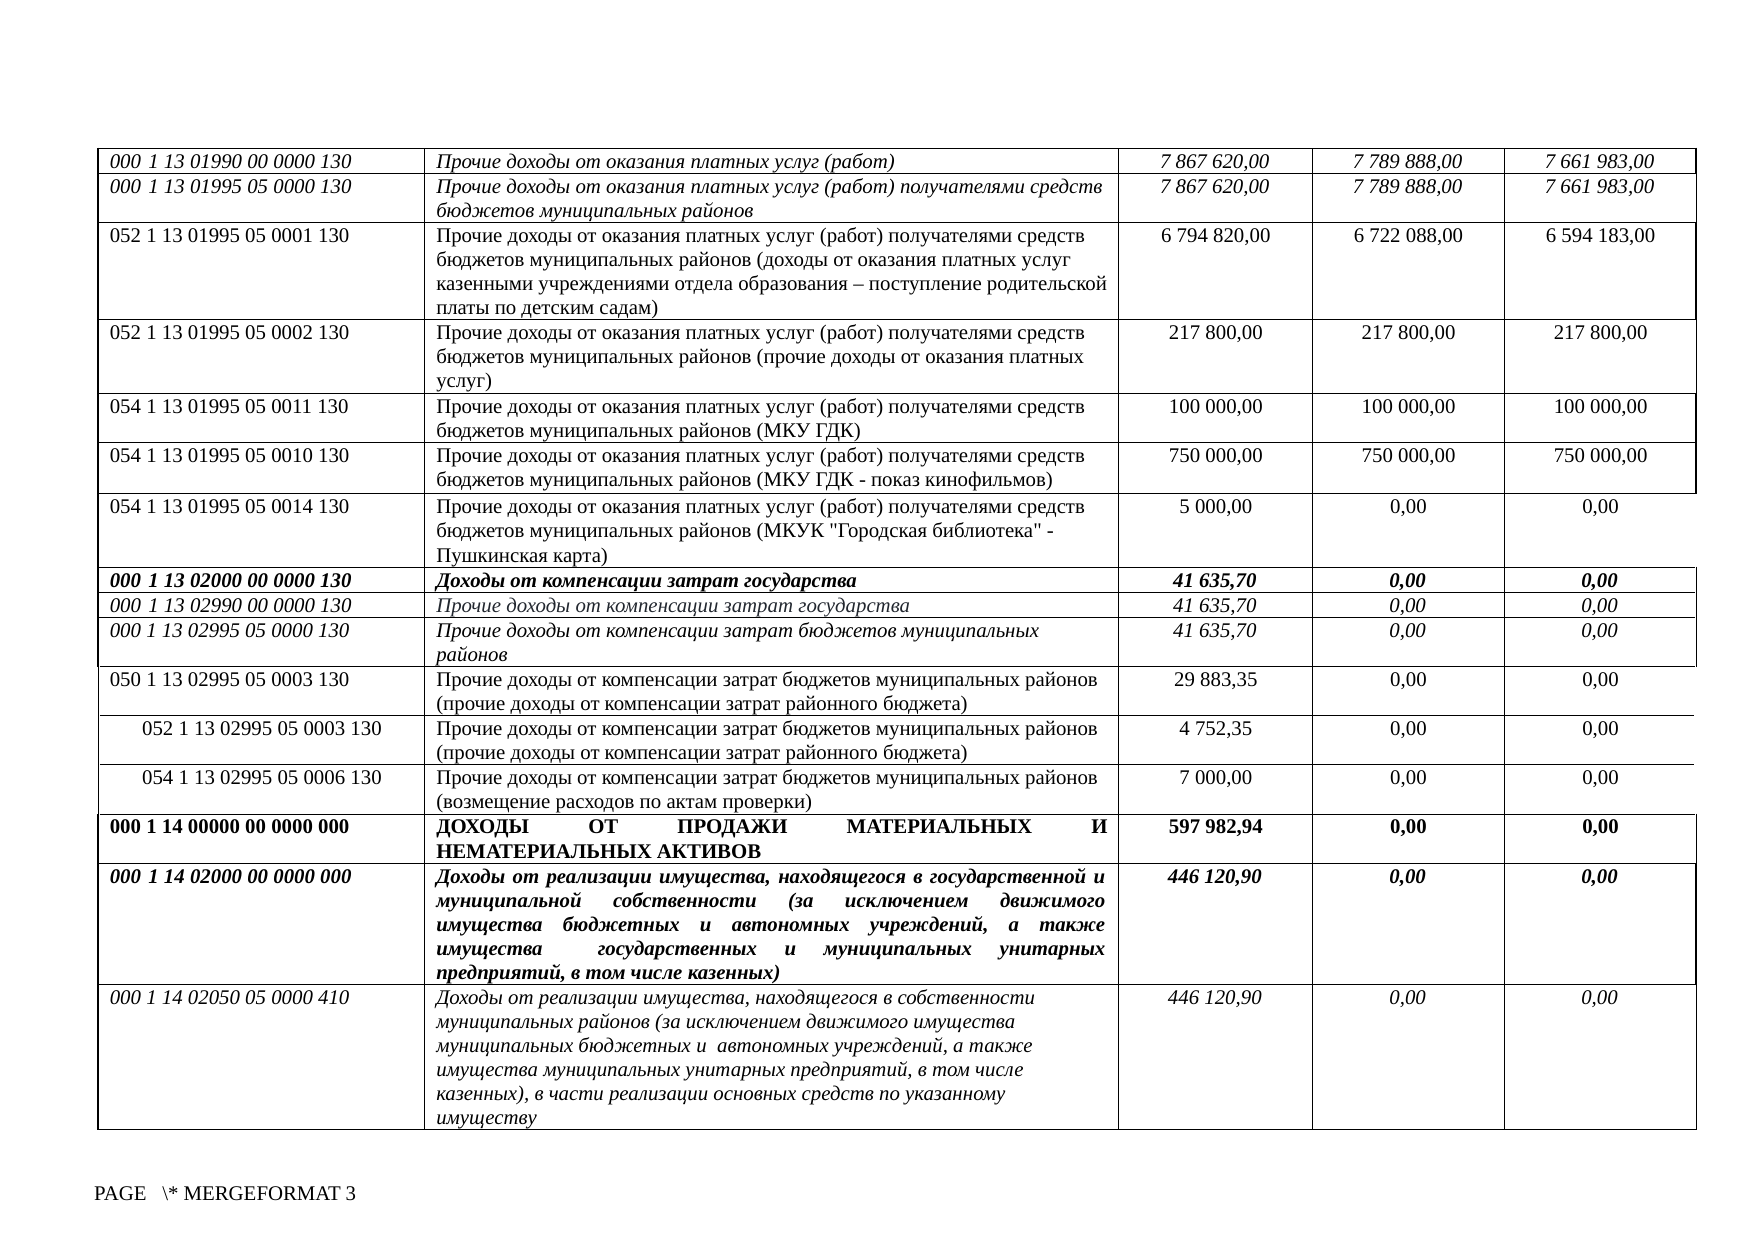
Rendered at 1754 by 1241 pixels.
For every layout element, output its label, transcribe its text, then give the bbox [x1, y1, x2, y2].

table_cell 054 1 13 02995 05 0006 130 [99, 765, 424, 813]
table_cell 0,00 [1505, 567, 1696, 592]
table_cell 6 594 183,00 [1505, 223, 1695, 319]
table_cell 7 000,00 [1119, 765, 1312, 813]
table_cell 0,00 [1505, 764, 1696, 813]
table_cell 7 661 983,00 [1505, 174, 1696, 222]
table_cell 0,00 [1313, 568, 1504, 592]
table_cell Доходы от компенсации затрат государства [425, 568, 1118, 592]
table_cell 446 120,90 [1119, 985, 1312, 1129]
table_cell 000 1 13 01990 00 0000 130 [99, 149, 424, 173]
table_cell 054 1 13 01995 05 0011 130 [99, 394, 424, 442]
table_cell 0,00 [1505, 666, 1696, 715]
table_cell 0,00 [1313, 494, 1504, 567]
table_cell 7 789 888,00 [1313, 149, 1504, 173]
table_cell 41 635,70 [1119, 618, 1312, 666]
table_cell Прочие доходы от компенсации затрат государства [425, 593, 1118, 617]
table_cell 100 000,00 [1313, 394, 1504, 442]
table_cell Доходы от реализации имущества, находящегося в собственности муниципальных районов (за исключением движимого имущества муниципальных бюджетных и автономных учреждений, а также имущества муниципальных унитарных предприятий, в том числе казенных), в части реализации основных средств по указанному имуществу [425, 985, 1118, 1129]
table_cell 0,00 [1505, 864, 1695, 984]
table_cell 000 1 14 00000 00 0000 000 [99, 815, 424, 863]
table_cell 050 1 13 02995 05 0003 130 [99, 667, 424, 715]
table_cell 000 1 14 02050 05 0000 410 [99, 985, 424, 1129]
table_cell 750 000,00 [1313, 443, 1504, 493]
table_cell 0,00 [1505, 985, 1696, 1129]
table_cell 5 000,00 [1119, 494, 1312, 567]
table_cell 000 1 13 02990 00 0000 130 [99, 593, 424, 617]
table_cell 41 635,70 [1119, 593, 1312, 617]
table_cell Прочие доходы от оказания платных услуг (работ) получателями средств бюджетов муниципальных районов [425, 174, 1118, 222]
table_cell 0,00 [1313, 815, 1504, 863]
table_cell 052 1 13 01995 05 0001 130 [99, 223, 424, 319]
table_cell 6 794 820,00 [1119, 223, 1312, 319]
table_cell 0,00 [1313, 985, 1504, 1129]
table_cell 41 635,70 [1119, 568, 1312, 592]
table_cell 446 120,90 [1119, 864, 1312, 984]
table_cell Прочие доходы от оказания платных услуг (работ) [425, 149, 1118, 173]
table_cell 217 800,00 [1313, 320, 1504, 392]
table_cell 054 1 13 01995 05 0010 130 [99, 443, 424, 493]
table_cell Прочие доходы от оказания платных услуг (работ) получателями средств бюджетов муниципальных районов (МКУК "Городская библиотека" - Пушкинская карта) [425, 494, 1118, 567]
table_cell 0,00 [1505, 494, 1696, 567]
table_cell Прочие доходы от оказания платных услуг (работ) получателями средств бюджетов муниципальных районов (МКУ ГДК - показ кинофильмов) [425, 443, 1118, 493]
table_cell Прочие доходы от оказания платных услуг (работ) получателями средств бюджетов муниципальных районов (доходы от оказания платных услуг казенными учреждениями отдела образования – поступление родительской платы по детским садам) [425, 223, 1118, 319]
table_cell 29 883,35 [1119, 667, 1312, 715]
table_cell 7 867 620,00 [1119, 149, 1312, 173]
table_cell 000 1 13 02000 00 0000 130 [99, 568, 424, 592]
table_cell 100 000,00 [1505, 394, 1695, 442]
table_cell 000 1 14 02000 00 0000 000 [99, 864, 424, 984]
table_cell 6 722 088,00 [1313, 223, 1504, 319]
table_cell 0,00 [1313, 716, 1504, 764]
table_cell 217 800,00 [1119, 320, 1312, 392]
table_cell 0,00 [1505, 814, 1696, 863]
table_cell 052 1 13 01995 05 0002 130 [99, 320, 424, 392]
table_cell 7 789 888,00 [1313, 174, 1504, 222]
table_cell 597 982,94 [1119, 815, 1312, 863]
table_cell 0,00 [1313, 765, 1504, 813]
table_cell 4 752,35 [1119, 716, 1312, 764]
table_cell 0,00 [1505, 715, 1696, 764]
table_cell 100 000,00 [1119, 394, 1312, 442]
table_cell Доходы от реализации имущества, находящегося в государственной и муниципальной собственности (за исключением движимого имущества бюджетных и автономных учреждений, а также имущества государственных и муниципальных унитарных предприятий, в том числе казенных) [425, 864, 1118, 984]
table_cell 7 661 983,00 [1505, 149, 1695, 173]
table_cell 0,00 [1505, 617, 1696, 666]
table_cell 000 1 13 01995 05 0000 130 [99, 174, 424, 222]
table_cell 750 000,00 [1119, 443, 1312, 493]
table_cell 750 000,00 [1505, 443, 1695, 493]
table_cell Прочие доходы от компенсации затрат бюджетов муниципальных районов (возмещение расходов по актам проверки) [425, 765, 1118, 813]
table_cell 054 1 13 01995 05 0014 130 [99, 494, 424, 567]
table_cell Прочие доходы от компенсации затрат бюджетов муниципальных районов [425, 618, 1118, 666]
table_cell 052 1 13 02995 05 0003 130 [99, 716, 424, 764]
table_cell Прочие доходы от компенсации затрат бюджетов муниципальных районов (прочие доходы от компенсации затрат районного бюджета) [425, 716, 1118, 764]
table_cell 0,00 [1313, 667, 1504, 715]
table_cell 7 867 620,00 [1119, 174, 1312, 222]
table_cell 217 800,00 [1505, 320, 1696, 392]
table_cell Прочие доходы от оказания платных услуг (работ) получателями средств бюджетов муниципальных районов (прочие доходы от оказания платных услуг) [425, 320, 1118, 392]
table_cell ДОХОДЫ ОТ ПРОДАЖИ МАТЕРИАЛЬНЫХ И НЕМАТЕРИАЛЬНЫХ АКТИВОВ [425, 815, 1118, 863]
table_cell 000 1 13 02995 05 0000 130 [99, 618, 424, 666]
table_cell 0,00 [1313, 593, 1504, 617]
table_cell Прочие доходы от оказания платных услуг (работ) получателями средств бюджетов муниципальных районов (МКУ ГДК) [425, 394, 1118, 442]
table_cell 0,00 [1313, 864, 1504, 984]
table_cell 0,00 [1313, 618, 1504, 666]
table_cell 0,00 [1505, 592, 1696, 617]
table_cell Прочие доходы от компенсации затрат бюджетов муниципальных районов (прочие доходы от компенсации затрат районного бюджета) [425, 667, 1118, 715]
